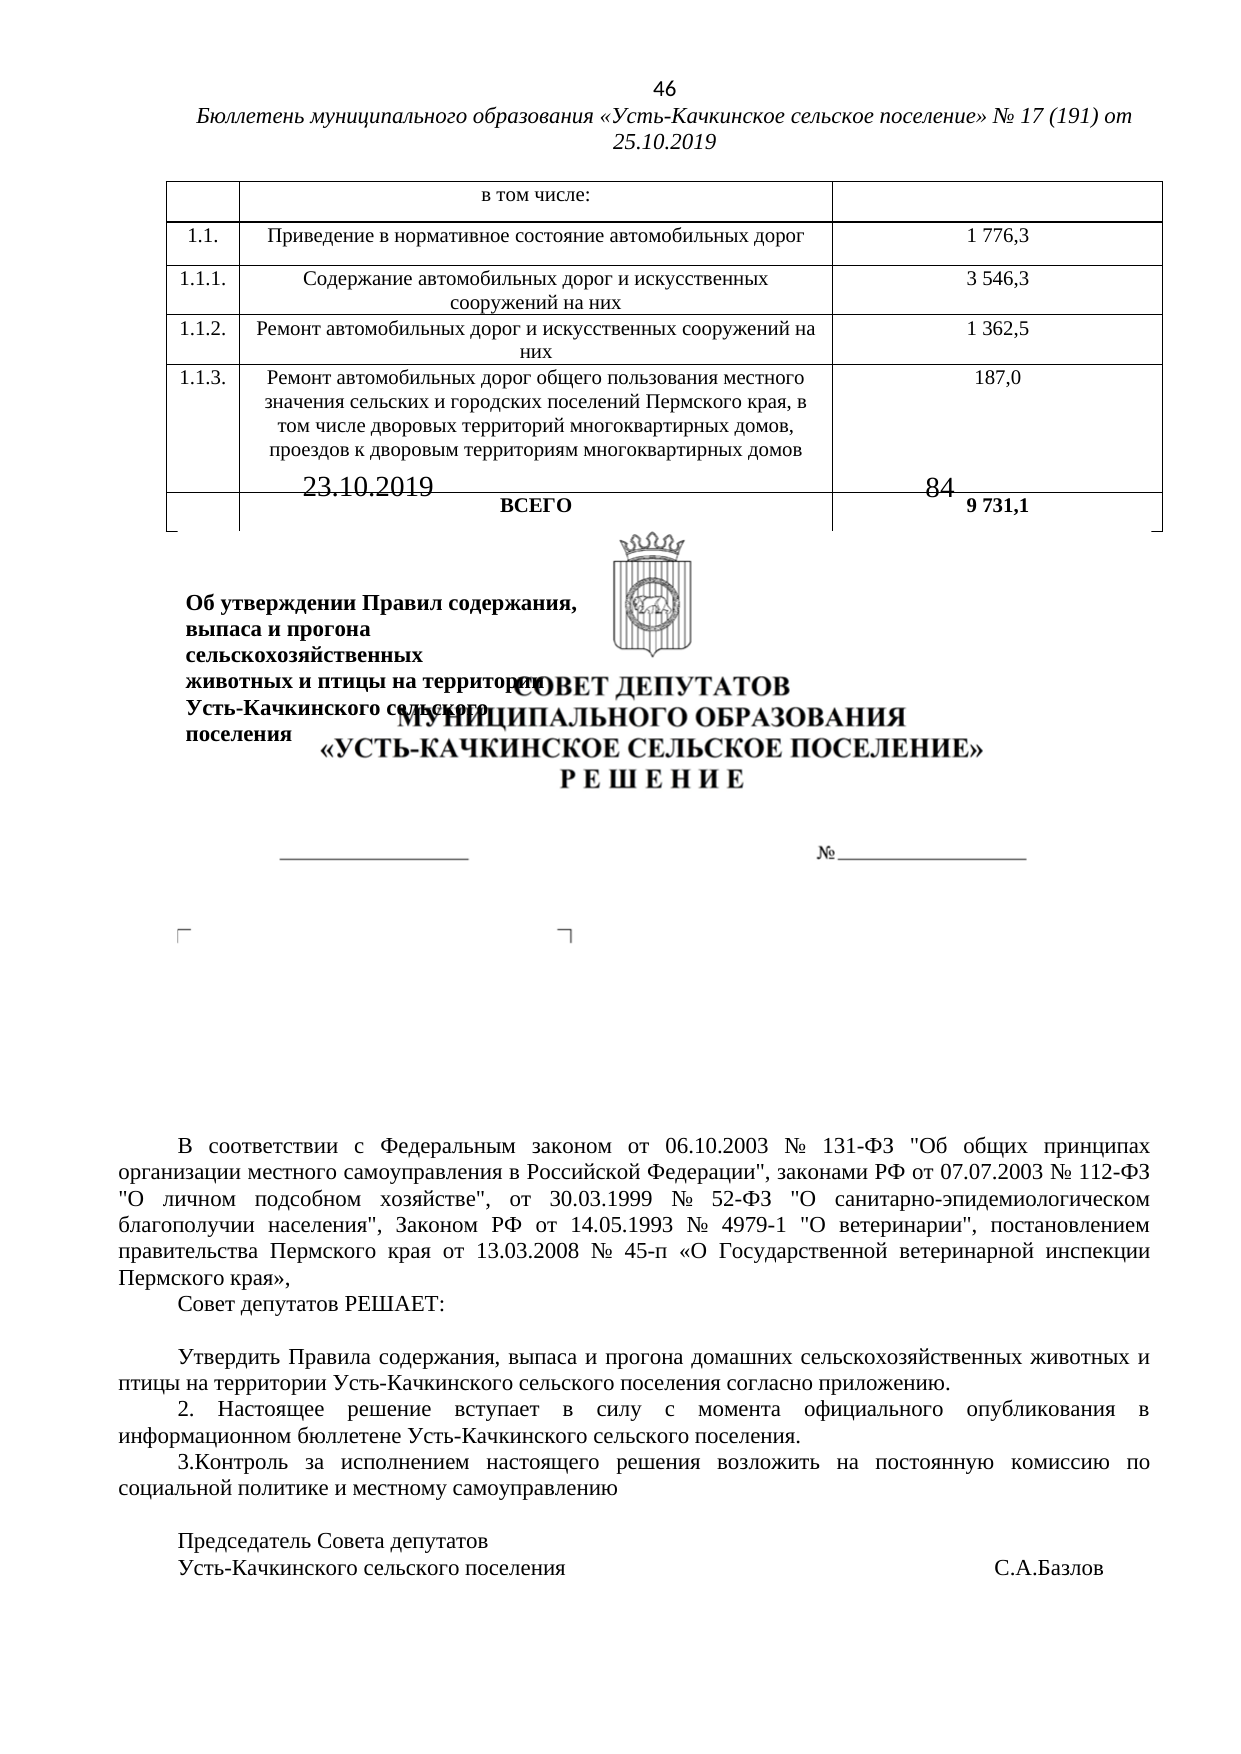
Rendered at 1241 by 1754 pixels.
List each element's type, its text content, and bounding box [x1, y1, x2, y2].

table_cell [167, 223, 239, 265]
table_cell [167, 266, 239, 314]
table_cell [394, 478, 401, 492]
text В соответствии с Федеральным законом от 06.10.2003 № 131-ФЗ "Об общих принципах организации местного самоуправления в Российской Федерации", законами РФ от 07.07.2003 № 112-ФЗ "О личном подсобном хозяйстве", от 30.03.1999 № 52-ФЗ "О санитарно-эпидемиологическом благополучии населения", Законом РФ от 14.05.1993 № 4979-1 "О ветеринарии", постановлением правительства Пермского края от 13.03.2008 № 45-п «О Государственной ветеринарной инспекции Пермского края», [118, 1132, 1152, 1290]
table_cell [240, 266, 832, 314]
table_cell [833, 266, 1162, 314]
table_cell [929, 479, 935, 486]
text Утвердить Правила содержания, выпаса и прогона домашних сельскохозяйственных животных и птицы на территории Усть-Качкинского сельского поселения согласно приложению. [118, 1343, 1152, 1395]
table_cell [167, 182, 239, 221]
text Усть-Качкинского сельского поселения С.А.Базлов [118, 1553, 1152, 1580]
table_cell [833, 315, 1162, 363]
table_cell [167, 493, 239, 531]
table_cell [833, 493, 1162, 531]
text 3.Контроль за исполнением настоящего решения возложить на постоянную комиссию по социальной политике и местному самоуправлению [118, 1448, 1152, 1501]
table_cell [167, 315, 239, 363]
text Совет депутатов РЕШАЕТ: [118, 1290, 1152, 1316]
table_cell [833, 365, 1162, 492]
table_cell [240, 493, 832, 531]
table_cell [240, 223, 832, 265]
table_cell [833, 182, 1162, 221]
picture [177, 531, 1152, 1005]
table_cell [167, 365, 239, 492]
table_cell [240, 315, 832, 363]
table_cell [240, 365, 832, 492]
text Председатель Совета депутатов [118, 1527, 1152, 1553]
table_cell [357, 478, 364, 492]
text 2. Настоящее решение вступает в силу с момента официального опубликования в информационном бюллетене Усть-Качкинского сельского поселения. [118, 1395, 1152, 1448]
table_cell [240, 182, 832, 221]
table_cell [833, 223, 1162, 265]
